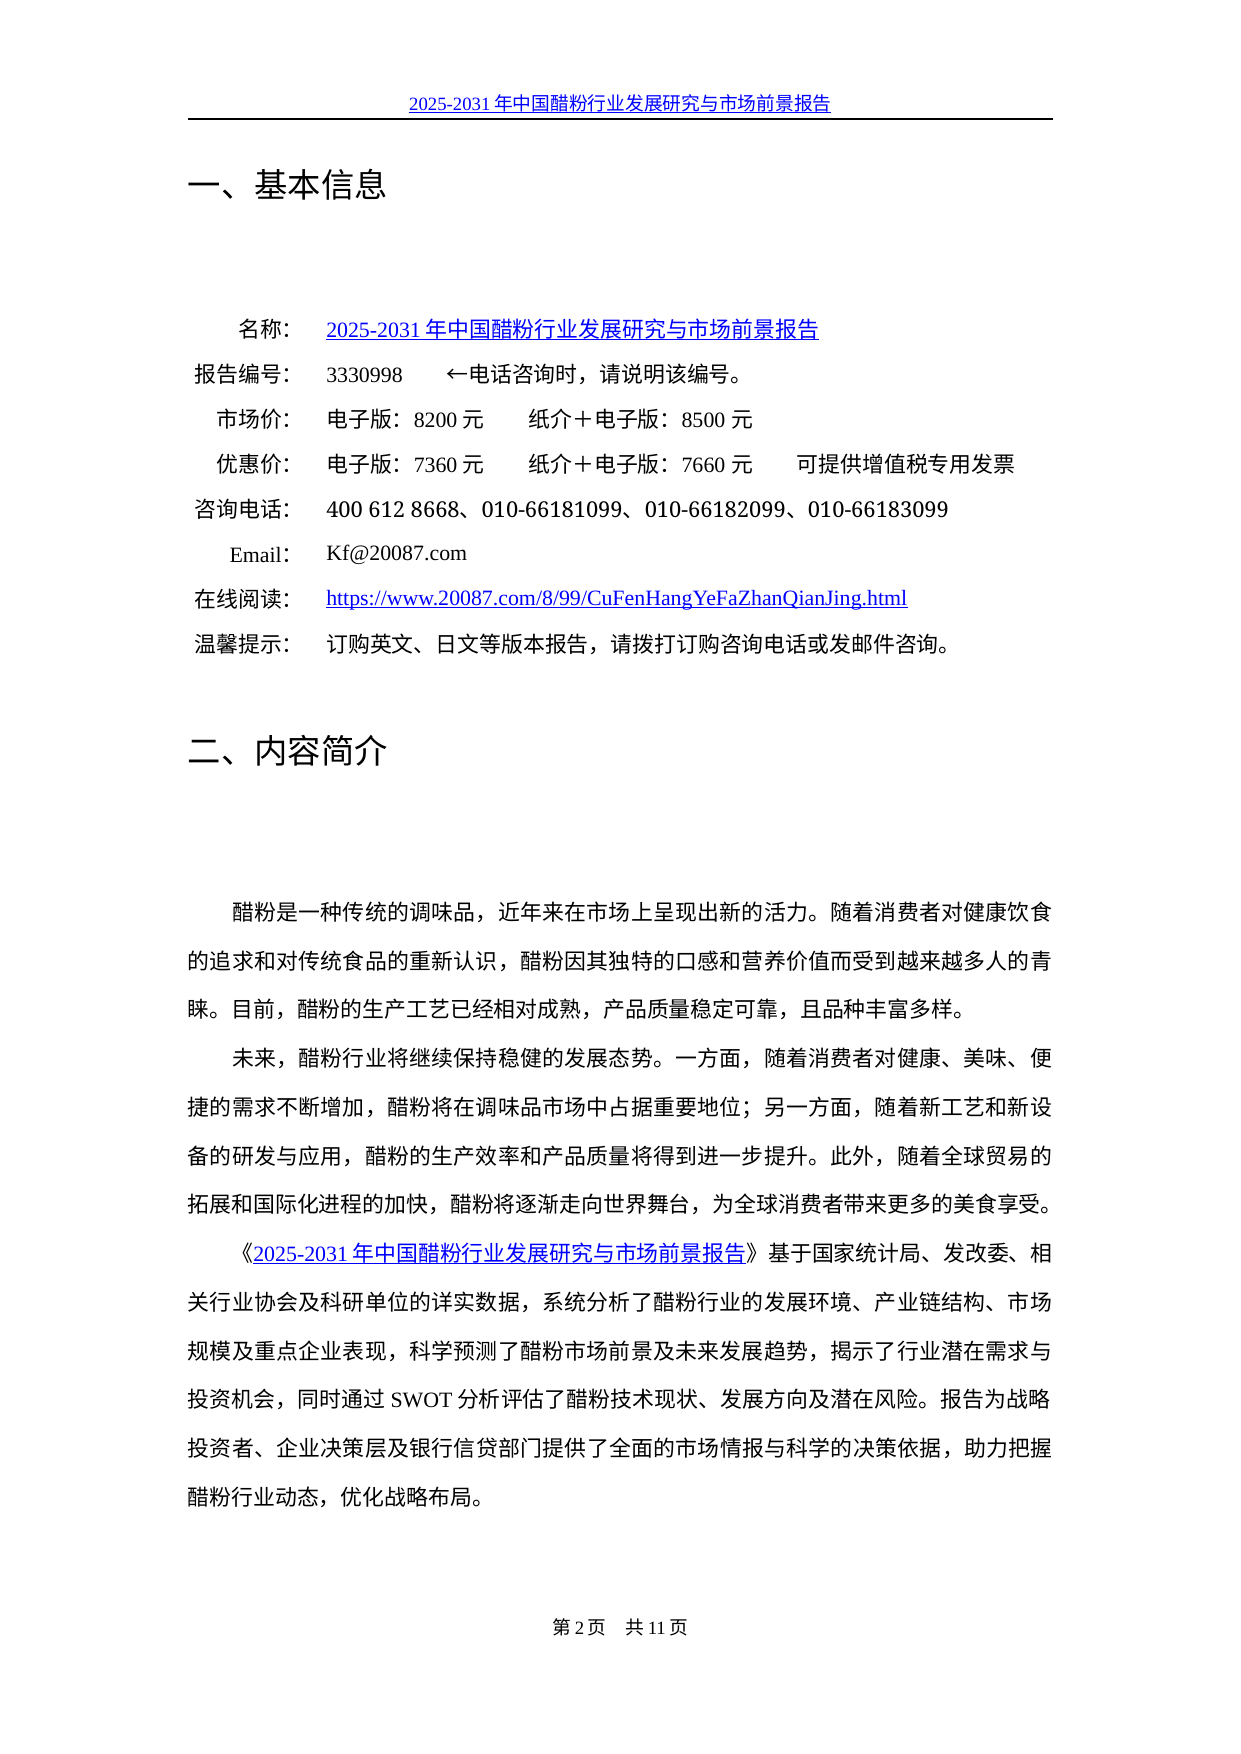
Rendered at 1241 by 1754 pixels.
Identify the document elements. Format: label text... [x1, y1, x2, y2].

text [187, 894, 1053, 1512]
table_cell 400 612 8668、010-66181099、010-66182099、010-66183099 [315, 492, 1073, 537]
title 二、内容简介 [187, 717, 1053, 782]
table_cell Kf@20087.com [315, 537, 1073, 582]
table_cell 优惠价： [167, 447, 315, 492]
table_cell [315, 582, 1073, 627]
table_cell 电子版：7360 元 纸介＋电子版：7660 元 可提供增值税专用发票 [315, 447, 1073, 492]
table_cell 订购英文、日文等版本报告，请拨打订购咨询电话或发邮件咨询。 [315, 627, 1073, 672]
table_header 名称： [167, 312, 315, 357]
table_cell 在线阅读： [167, 582, 315, 627]
table_cell 电子版：8200 元 纸介＋电子版：8500 元 [315, 402, 1073, 447]
table_header 2025-2031年中国醋粉行业发展研究与市场前景报告 [315, 312, 1073, 357]
title 一、基本信息 [187, 150, 1053, 215]
table_cell 咨询电话： [167, 492, 315, 537]
table_cell 市场价： [167, 402, 315, 447]
table_cell 报告编号： [167, 357, 315, 402]
table_cell 3330998 ←电话咨询时，请说明该编号。 [315, 357, 1073, 402]
table_cell Email： [167, 537, 315, 582]
table_cell 温馨提示： [167, 627, 315, 672]
